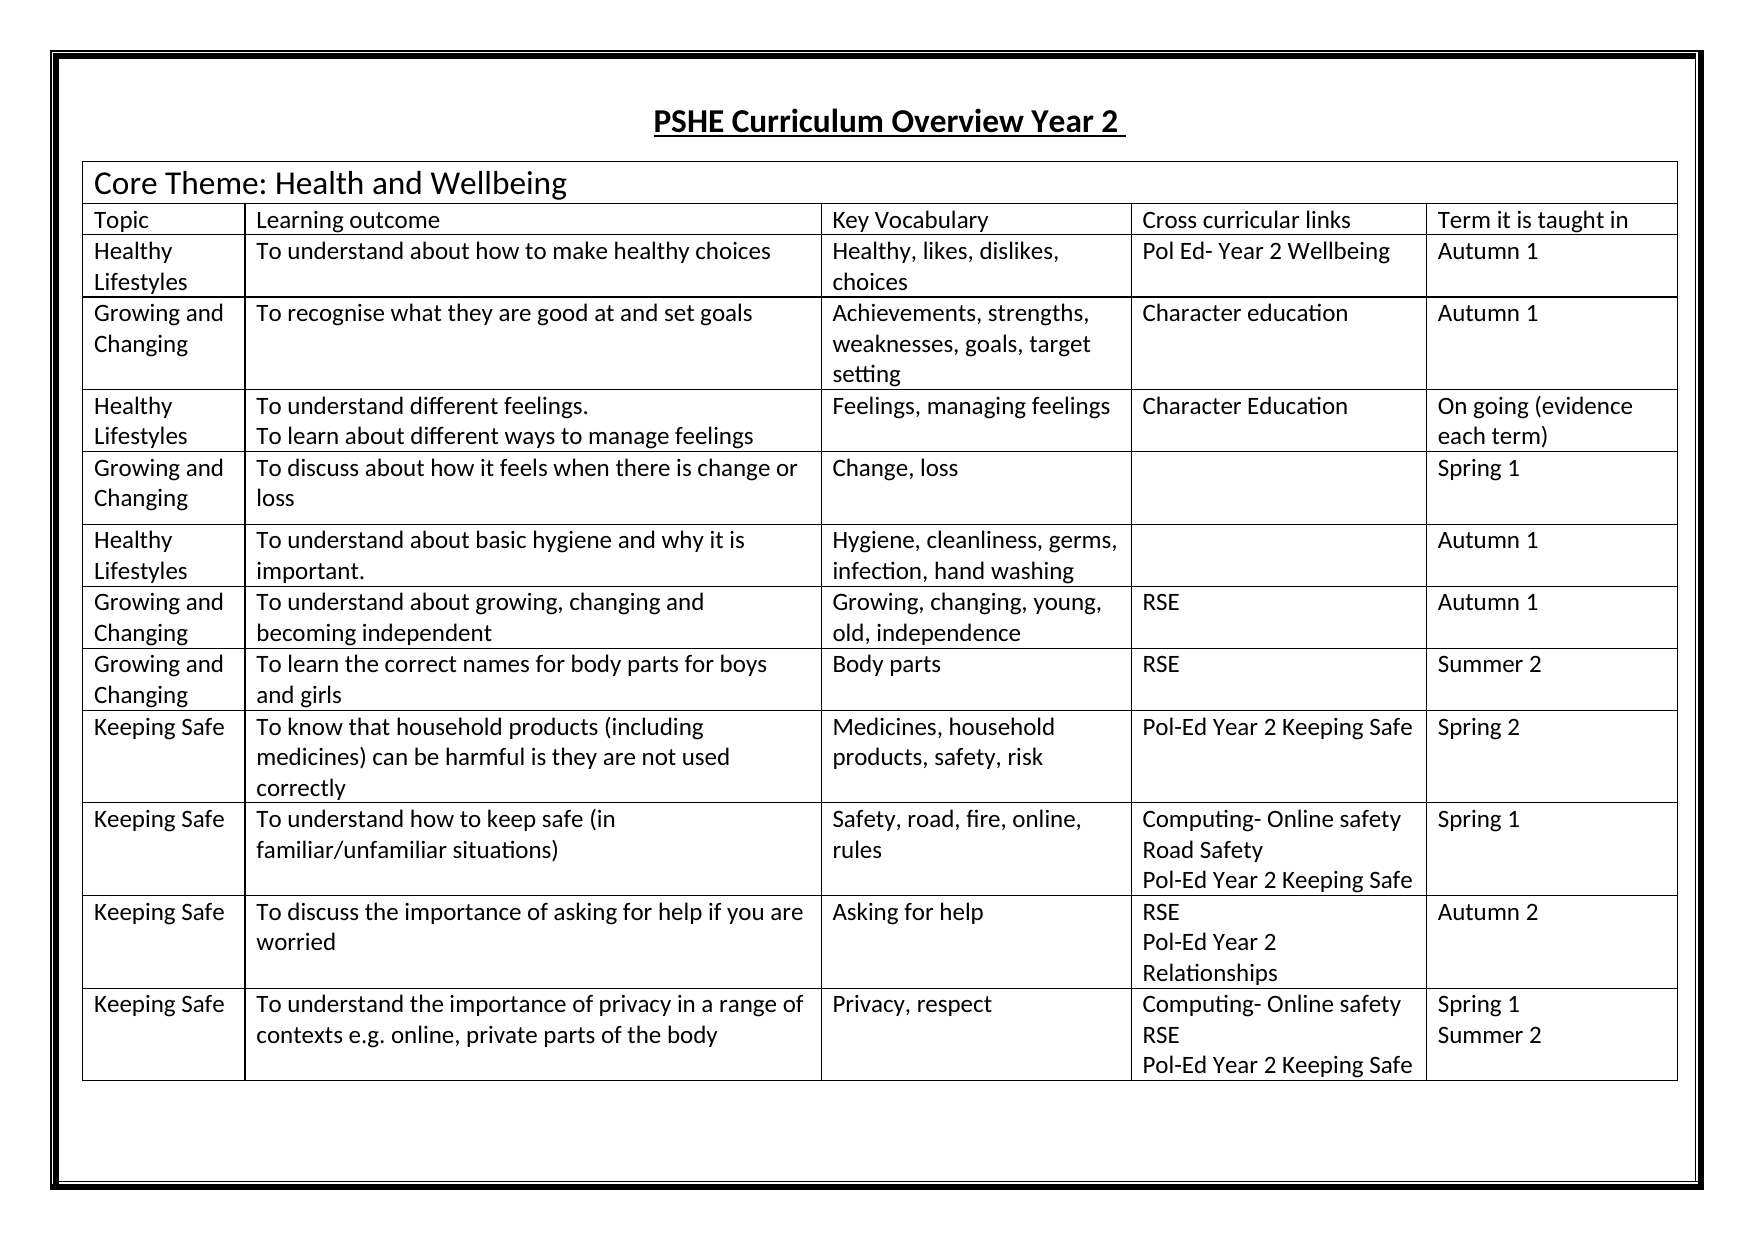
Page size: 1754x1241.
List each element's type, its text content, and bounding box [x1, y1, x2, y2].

table_cell Autumn 1 [1427, 298, 1677, 389]
table_cell Body parts [822, 649, 1131, 710]
table_header Core Theme: Health and Wellbeing [83, 162, 1677, 203]
table_cell Healthy, likes, dislikes, choices [822, 235, 1131, 296]
table_cell [1132, 525, 1426, 586]
table_cell Medicines, household products, safety, risk [822, 711, 1131, 802]
table_cell [1132, 452, 1426, 523]
table_cell Spring 1 Summer 2 [1427, 989, 1677, 1080]
table_cell Privacy, respect [822, 989, 1131, 1080]
table_cell Spring 2 [1427, 711, 1677, 802]
table_cell RSE [1132, 649, 1426, 710]
table_cell To learn the correct names for body parts for boys and girls [246, 649, 821, 710]
text PSHE Curriculum Overview Year 2 [83, 100, 1689, 141]
table_cell Computing- Online safety Road Safety Pol-Ed Year 2 Keeping Safe [1132, 803, 1426, 895]
table_cell Keeping Safe [83, 896, 244, 987]
table_cell To know that household products (including medicines) can be harmful is they are not used correctly [246, 711, 821, 802]
table_cell Keeping Safe [83, 803, 244, 895]
table_cell Growing, changing, young, old, independence [822, 587, 1131, 648]
table_cell Topic [83, 204, 244, 234]
table_cell Safety, road, fire, online, rules [822, 803, 1131, 895]
table_cell To discuss about how it feels when there is change or loss [246, 452, 821, 523]
table_cell Asking for help [822, 896, 1131, 987]
table_cell On going (evidence each term) [1427, 390, 1677, 451]
table_cell Pol-Ed Year 2 Keeping Safe [1132, 711, 1426, 802]
table_cell Autumn 1 [1427, 525, 1677, 586]
table_cell Healthy Lifestyles [83, 390, 244, 451]
table_cell Autumn 1 [1427, 235, 1677, 296]
table_cell Pol Ed- Year 2 Wellbeing [1132, 235, 1426, 296]
table_cell To understand different feelings. To learn about different ways to manage feelings [246, 390, 821, 451]
table_cell Summer 2 [1427, 649, 1677, 710]
table_cell Character education [1132, 298, 1426, 389]
table_cell Healthy Lifestyles [83, 235, 244, 296]
table_cell RSE [1132, 587, 1426, 648]
table_cell To understand the importance of privacy in a range of contexts e.g. online, private parts of the body [246, 989, 821, 1080]
table_cell Learning outcome [246, 204, 821, 234]
table_cell Term it is taught in [1427, 204, 1677, 234]
table_cell Growing and Changing [83, 298, 244, 389]
table_cell To recognise what they are good at and set goals [246, 298, 821, 389]
table_cell Change, loss [822, 452, 1131, 523]
table_cell Character Education [1132, 390, 1426, 451]
table_cell To understand how to keep safe (in familiar/unfamiliar situations) [246, 803, 821, 895]
table_cell Growing and Changing [83, 649, 244, 710]
table_cell Hygiene, cleanliness, germs, infection, hand washing [822, 525, 1131, 586]
table_cell Keeping Safe [83, 989, 244, 1080]
table_cell Achievements, strengths, weaknesses, goals, target setting [822, 298, 1131, 389]
table_cell Growing and Changing [83, 587, 244, 648]
table_cell Computing- Online safety RSE Pol-Ed Year 2 Keeping Safe [1132, 989, 1426, 1080]
table_cell To understand about growing, changing and becoming independent [246, 587, 821, 648]
table_cell Key Vocabulary [822, 204, 1131, 234]
table_cell Keeping Safe [83, 711, 244, 802]
table_cell Autumn 1 [1427, 587, 1677, 648]
table_cell Growing and Changing [83, 452, 244, 523]
table_cell Cross curricular links [1132, 204, 1426, 234]
table_cell RSE Pol-Ed Year 2 Relationships [1132, 896, 1426, 987]
table_cell To discuss the importance of asking for help if you are worried [246, 896, 821, 987]
table_cell Feelings, managing feelings [822, 390, 1131, 451]
table_cell Spring 1 [1427, 803, 1677, 895]
table_cell To understand about how to make healthy choices [246, 235, 821, 296]
table_cell To understand about basic hygiene and why it is important. [246, 525, 821, 586]
table_cell Autumn 2 [1427, 896, 1677, 987]
table_cell Spring 1 [1427, 452, 1677, 523]
table_cell Healthy Lifestyles [83, 525, 244, 586]
